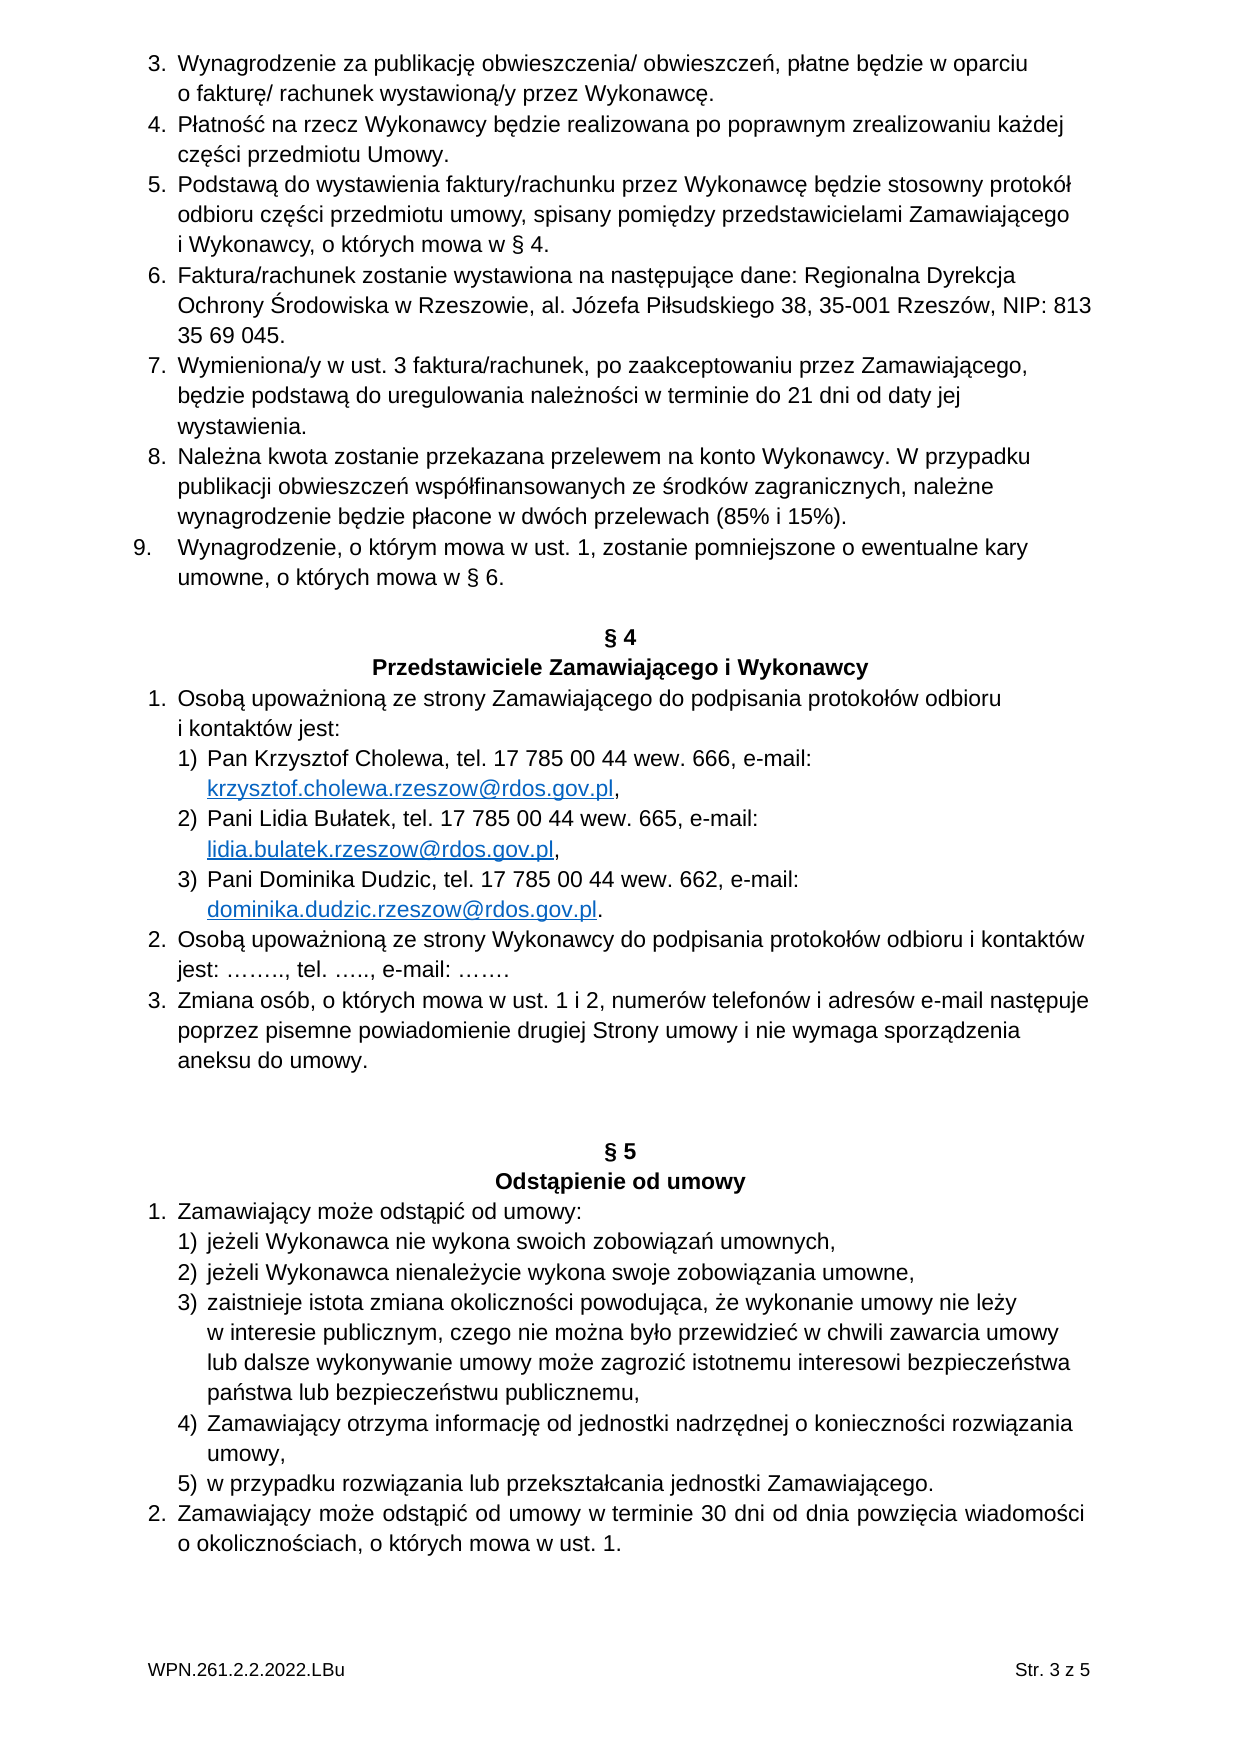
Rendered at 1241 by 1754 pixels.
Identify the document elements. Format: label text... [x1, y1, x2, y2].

list Pan Krzysztof Cholewa, tel. 17 785 00 44 wew. 666, e-mail: krzysztof.cholewa.rzeszow@rdos.gov.pl, [177, 745, 1092, 802]
list w przypadku rozwiązania lub przekształcania jednostki Zamawiającego. [177, 1470, 1092, 1496]
list jeżeli Wykonawca nie wykona swoich zobowiązań umownych, [177, 1228, 1092, 1255]
list Zamawiający otrzyma informację od jednostki nadrzędnej o konieczności rozwiązania umowy, [177, 1409, 1092, 1466]
list Płatność na rzecz Wykonawcy będzie realizowana po poprawnym zrealizowaniu każdej części przedmiotu Umowy. [148, 111, 1092, 167]
text § 4 [148, 624, 1092, 651]
list Wynagrodzenie, o którym mowa w ust. 1, zostanie pomniejszone o ewentualne kary umowne, o których mowa w § 6. [133, 533, 1092, 590]
text Przedstawiciele Zamawiającego i Wykonawcy [148, 654, 1092, 681]
list Należna kwota zostanie przekazana przelewem na konto Wykonawcy. W przypadku publikacji obwieszczeń współfinansowanych ze środków zagranicznych, należne wynagrodzenie będzie płacone w dwóch przelewach (85% i 15%). [148, 443, 1092, 530]
list Pani Dominika Dudzic, tel. 17 785 00 44 wew. 662, e-mail: dominika.dudzic.rzeszow@rdos.gov.pl. [177, 866, 1092, 922]
list zaistnieje istota zmiana okoliczności powodująca, że wykonanie umowy nie leży w interesie publicznym, czego nie można było przewidzieć w chwili zawarcia umowy lub dalsze wykonywanie umowy może zagrozić istotnemu interesowi bezpieczeństwa państwa lub bezpieczeństwu publicznemu, [177, 1289, 1092, 1406]
text Odstąpienie od umowy [148, 1168, 1092, 1194]
list Zamawiający może odstąpić od umowy: [148, 1198, 1092, 1224]
list Zmiana osób, o których mowa w ust. 1 i 2, numerów telefonów i adresów e-mail następuje poprzez pisemne powiadomienie drugiej Strony umowy i nie wymaga sporządzenia aneksu do umowy. [148, 987, 1092, 1073]
list Wynagrodzenie za publikację obwieszczenia/ obwieszczeń, płatne będzie w oparciu o fakturę/ rachunek wystawioną/y przez Wykonawcę. [148, 50, 1092, 107]
list Osobą upoważnioną ze strony Wykonawcy do podpisania protokołów odbioru i kontaktów jest: …….., tel. ….., e-mail: ……. [148, 926, 1092, 983]
list Pani Lidia Bułatek, tel. 17 785 00 44 wew. 665, e-mail: lidia.bulatek.rzeszow@rdos.gov.pl, [177, 805, 1092, 862]
list Wymieniona/y w ust. 3 faktura/rachunek, po zaakceptowaniu przez Zamawiającego, będzie podstawą do uregulowania należności w terminie do 21 dni od daty jej wystawienia. [148, 352, 1092, 439]
list Zamawiający może odstąpić od umowy w terminie 30 dni od dnia powzięcia wiadomości o okolicznościach, o których mowa w ust. 1. [148, 1500, 1092, 1557]
list jeżeli Wykonawca nienależycie wykona swoje zobowiązania umowne, [177, 1258, 1092, 1285]
list Osobą upoważnioną ze strony Zamawiającego do podpisania protokołów odbioru i kontaktów jest: [148, 684, 1092, 741]
list Faktura/rachunek zostanie wystawiona na następujące dane: Regionalna Dyrekcja Ochrony Środowiska w Rzeszowie, al. Józefa Piłsudskiego 38, 35-001 Rzeszów, NIP: 813 35 69 045. [148, 262, 1092, 348]
list Podstawą do wystawienia faktury/rachunku przez Wykonawcę będzie stosowny protokół odbioru części przedmiotu umowy, spisany pomiędzy przedstawicielami Zamawiającego i Wykonawcy, o których mowa w § 4. [148, 171, 1092, 258]
text § 5 [148, 1138, 1092, 1164]
